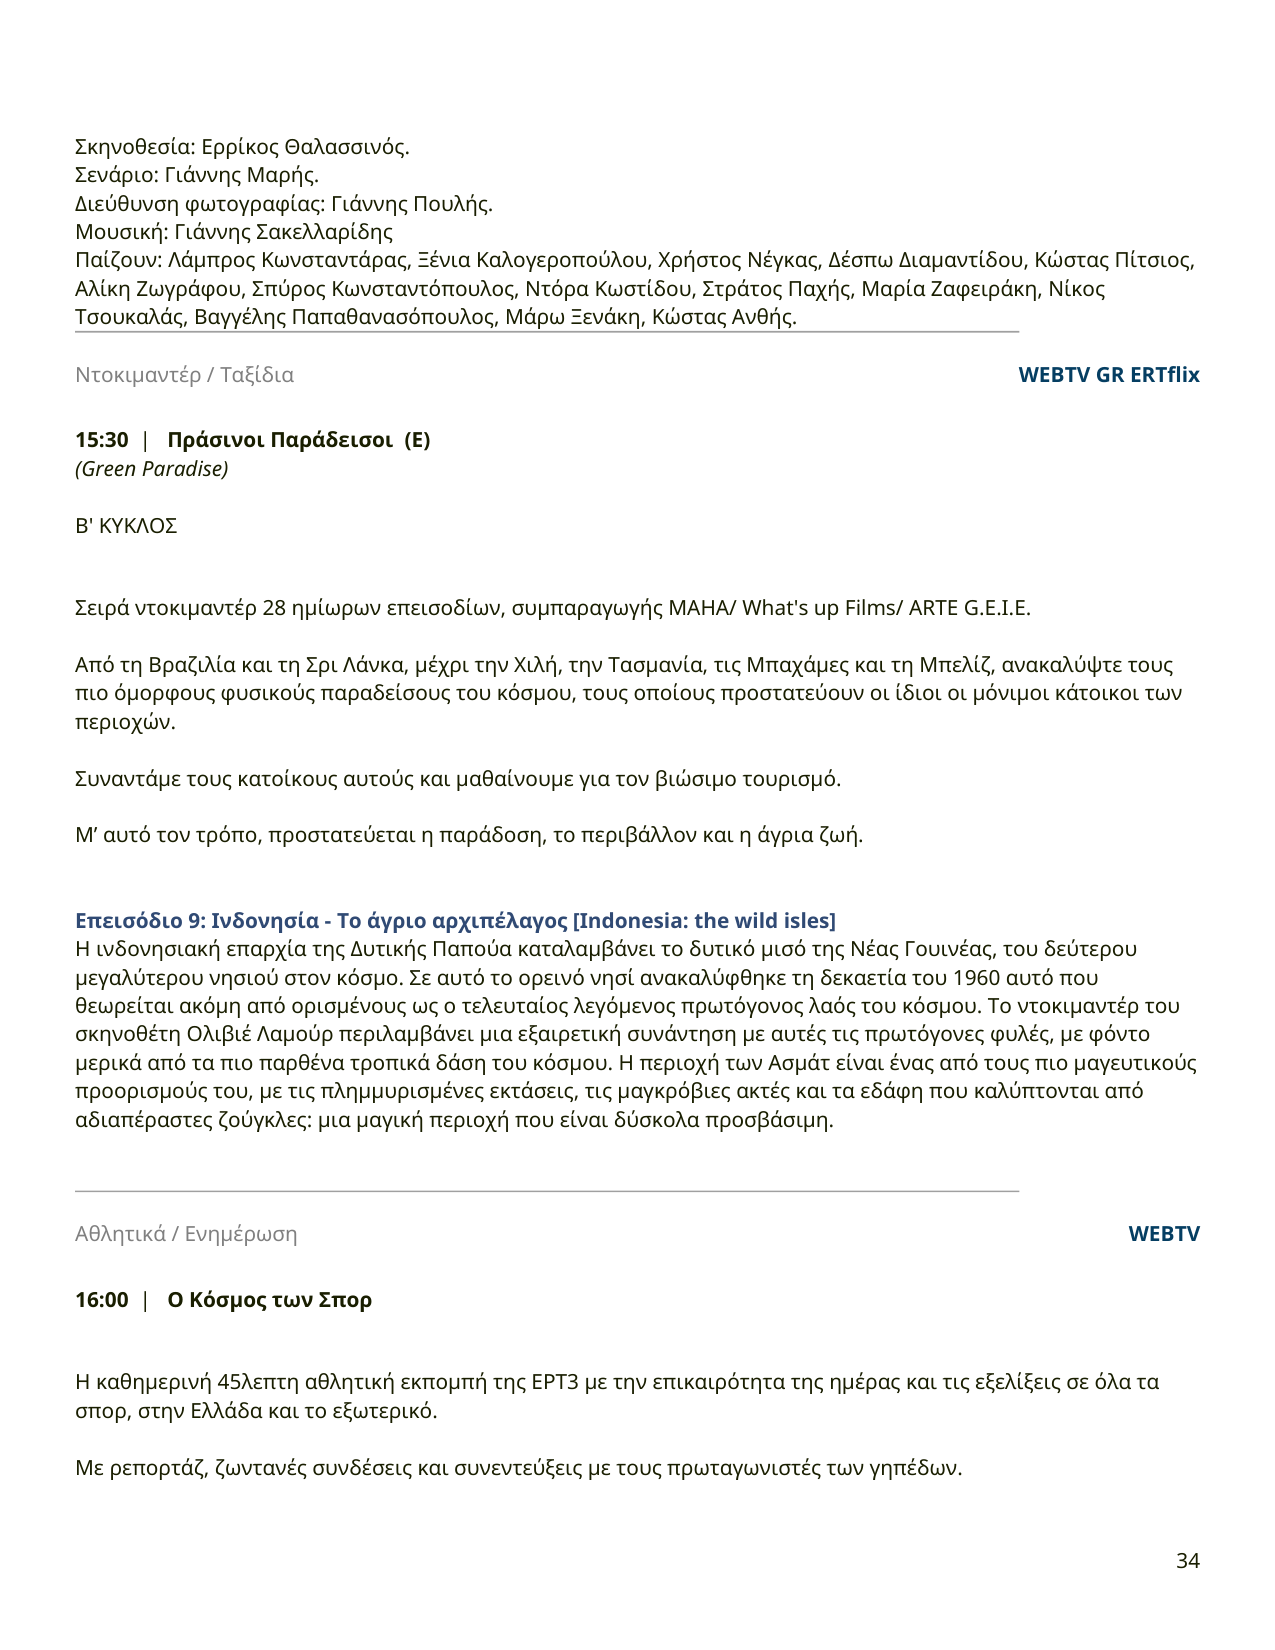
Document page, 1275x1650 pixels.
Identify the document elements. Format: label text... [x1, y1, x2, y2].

text Επεισόδιο 9: Ινδονησία - Το άγριο αρχιπέλαγος [Indonesia: the wild isles] [75, 849, 1200, 934]
table_header Ντοκιμαντέρ / Ταξίδια [75, 360, 637, 388]
text Η καθημερινή 45λεπτη αθλητική εκπομπή της ΕΡΤ3 με την επικαιρότητα της ημέρας και τις εξελίξεις σε όλα τα σπορ, στην Ελλάδα και το εξωτερικό. Με ρεπορτάζ, ζωντανές συνδέσεις και συνεντεύξεις με τους πρωταγωνιστές των γηπέδων. [75, 1367, 1200, 1510]
table_header WEBTV GR ERTflix [638, 360, 1200, 388]
text Σειρά ντοκιμαντέρ 28 ημίωρων επεισοδίων, συμπαραγωγής MAHA/ What's up Films/ ARTE G.E.I.E. Από τη Βραζιλία και τη Σρι Λάνκα, μέχρι την Χιλή, την Τασμανία, τις Μπαχάμες και τη Μπελίζ, ανακαλύψτε τους πιο όμορφους φυσικούς παραδείσους του κόσμου, τους οποίους προστατεύουν οι ίδιοι οι μόνιμοι κάτοικοι των περιοχών. Συναντάμε τους κατοίκους αυτούς και μαθαίνουμε για τον βιώσιμο τουρισμό. Μ’ αυτό τον τρόπο, προστατεύεται η παράδοση, το περιβάλλον και η άγρια ζωή. [75, 593, 1200, 849]
table_header WEBTV [638, 1219, 1200, 1248]
table_header Αθλητικά / Ενημέρωση [75, 1219, 637, 1248]
text Η ινδονησιακή επαρχία της Δυτικής Παπούα καταλαμβάνει το δυτικό μισό της Νέας Γουινέας, του δεύτερου μεγαλύτερου νησιού στον κόσμο. Σε αυτό το ορεινό νησί ανακαλύφθηκε τη δεκαετία του 1960 αυτό που θεωρείται ακόμη από ορισμένους ως ο τελευταίος λεγόμενος πρωτόγονος λαός του κόσμου. Το ντοκιμαντέρ του σκηνοθέτη Ολιβιέ Λαμούρ περιλαμβάνει μια εξαιρετική συνάντηση με αυτές τις πρωτόγονες φυλές, με φόντο μερικά από τα πιο παρθένα τροπικά δάση του κόσμου. Η περιοχή των Ασμάτ είναι ένας από τους πιο μαγευτικούς προορισμούς του, με τις πλημμυρισμένες εκτάσεις, τις μαγκρόβιες ακτές και τα εδάφη που καλύπτονται από αδιαπέραστες ζούγκλες: μια μαγική περιοχή που είναι δύσκολα προσβάσιμη. [75, 934, 1200, 1133]
text 15:30 | Πράσινοι Παράδεισοι (E) (Green Paradise) Β' ΚΥΚΛΟΣ [75, 388, 1200, 568]
text 16:00 | Ο Κόσμος των Σπορ [75, 1248, 1200, 1342]
text Σκηνοθεσία: Ερρίκος Θαλασσινός. Σενάριο: Γιάννης Μαρής. Διεύθυνση φωτογραφίας: Γιάννης Πουλής. Μουσική: Γιάννης Σακελλαρίδης Παίζουν: Λάμπρος Κωνσταντάρας, Ξένια Καλογεροπούλου, Χρήστος Νέγκας, Δέσπω Διαμαντίδου, Κώστας Πίτσιος, Αλίκη Ζωγράφου, Σπύρος Κωνσταντόπουλος, Ντόρα Κωστίδου, Στράτος Παχής, Μαρία Ζαφειράκη, Νίκος Τσουκαλάς, Βαγγέλης Παπαθανασόπουλος, Μάρω Ξενάκη, Κώστας Ανθής. [75, 75, 1200, 331]
